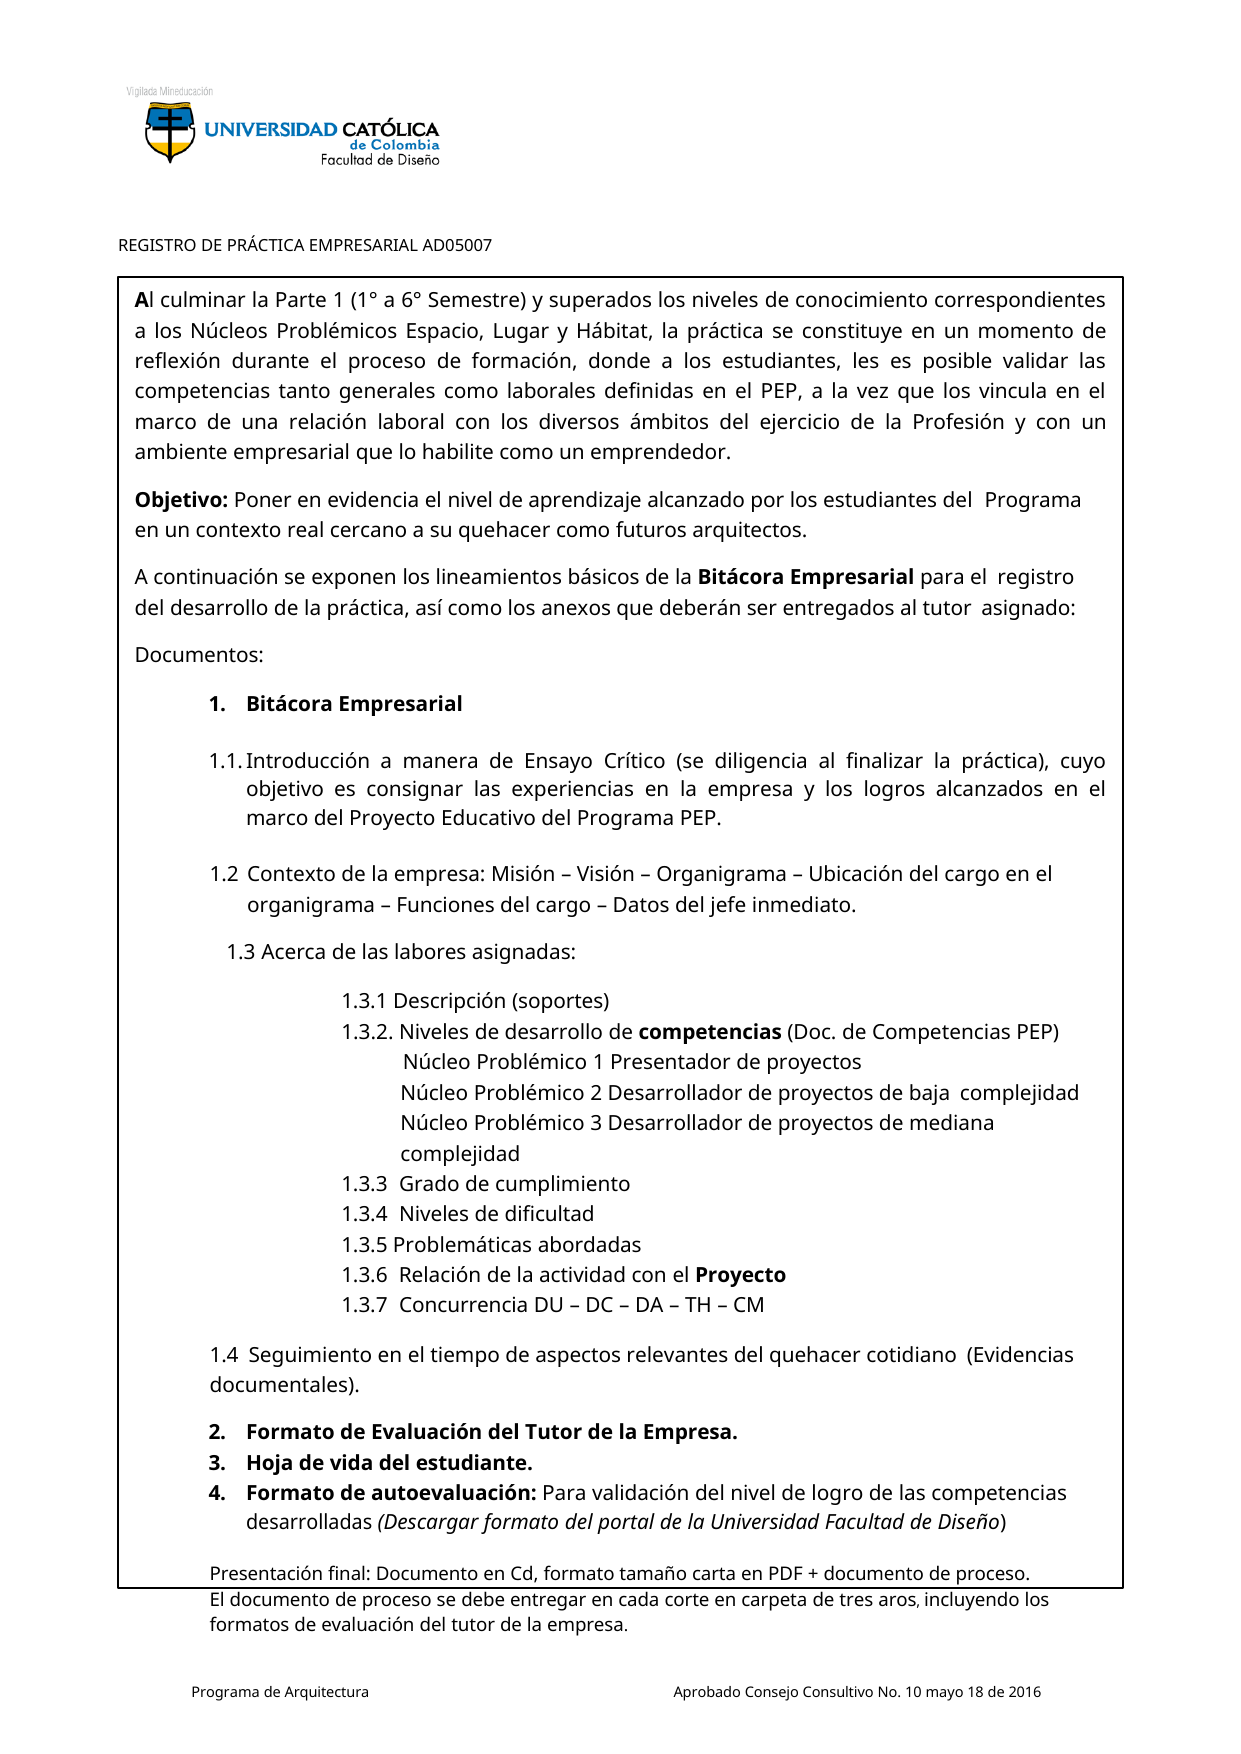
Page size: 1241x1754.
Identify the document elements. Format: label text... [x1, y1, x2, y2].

list Concurrencia DU – DC – DA – TH – CM [341, 1291, 1136, 1319]
text Programa de Arquitectura Aprobado Consejo Consultivo No. 10 mayo 18 de 2016 [191, 1682, 1136, 1702]
picture [120, 82, 464, 169]
subtitle Bitácora Empresarial [208, 689, 1136, 718]
text Núcleo Problémico 2 Desarrollador de proyectos de baja complejidad [400, 1078, 1093, 1106]
text Al culminar la Parte 1 (1° a 6° Semestre) y superados los niveles de conocimiento correspondientes a los Núcleos Problémicos Espacio, Lugar y Hábitat, la práctica se constituye en un momento de reflexión durante el proceso de formación, donde a los estudiantes, les es posible validar las competencias tanto generales como laborales definidas en el PEP, a la vez que los vincula en el marco de una relación laboral con los diversos ámbitos del ejercicio de la Profesión y con un ambiente empresarial que lo habilite como un emprendedor. [134, 285, 1107, 466]
list Acerca de las labores asignadas: [226, 937, 1136, 965]
list Contexto de la empresa: Misión – Visión – Organigrama – Ubicación del cargo en el organigrama – Funciones del cargo – Datos del jefe inmediato. [209, 859, 1093, 918]
list Formato de autoevaluación: Para validación del nivel de logro de las competencias desarrolladas (Descargar formato del portal de la Universidad Facultad de Diseño) [208, 1478, 1104, 1535]
text Objetivo: Poner en evidencia el nivel de aprendizaje alcanzado por los estudiantes del Programa en un contexto real cercano a su quehacer como futuros arquitectos. [134, 485, 1096, 543]
subtitle Formato de Evaluación del Tutor de la Empresa. [208, 1417, 1136, 1446]
list Introducción a manera de Ensayo Crítico (se diligencia al finalizar la práctica), cuyo objetivo es consignar las experiencias en la empresa y los logros alcanzados en el marco del Proyecto Educativo del Programa PEP. [208, 746, 1106, 831]
text A continuación se exponen los lineamientos básicos de la Bitácora Empresarial para el registro del desarrollo de la práctica, así como los anexos que deberán ser entregados al tutor asignado: [134, 562, 1093, 621]
text El documento de proceso se debe entregar en cada corte en carpeta de tres aros, incluyendo los formatos de evaluación del tutor de la empresa. [209, 1586, 1093, 1637]
text 1.3.2. Niveles de desarrollo de competencias (Doc. de Competencias PEP) Núcleo Problémico 1 Presentador de proyectos [341, 1017, 1096, 1076]
text Presentación final: Documento en Cd, formato tamaño carta en PDF + documento de proceso. [209, 1560, 1136, 1586]
list Hoja de vida del estudiante. [208, 1448, 1136, 1477]
text 1.4 Seguimiento en el tiempo de aspectos relevantes del quehacer cotidiano (Evidencias documentales). [209, 1340, 1093, 1398]
list Grado de cumplimiento [341, 1169, 1136, 1198]
list Problemáticas abordadas [341, 1230, 1136, 1259]
text 1.3.1 Descripción (soportes) [341, 986, 1136, 1014]
text Documentos: [134, 640, 1136, 669]
text Núcleo Problémico 3 Desarrollador de proyectos de mediana complejidad [400, 1108, 1093, 1167]
text REGISTRO DE PRÁCTICA EMPRESARIAL AD05007 [118, 188, 515, 279]
list Relación de la actividad con el Proyecto [341, 1261, 1136, 1289]
list Niveles de dificultad [341, 1199, 1136, 1228]
